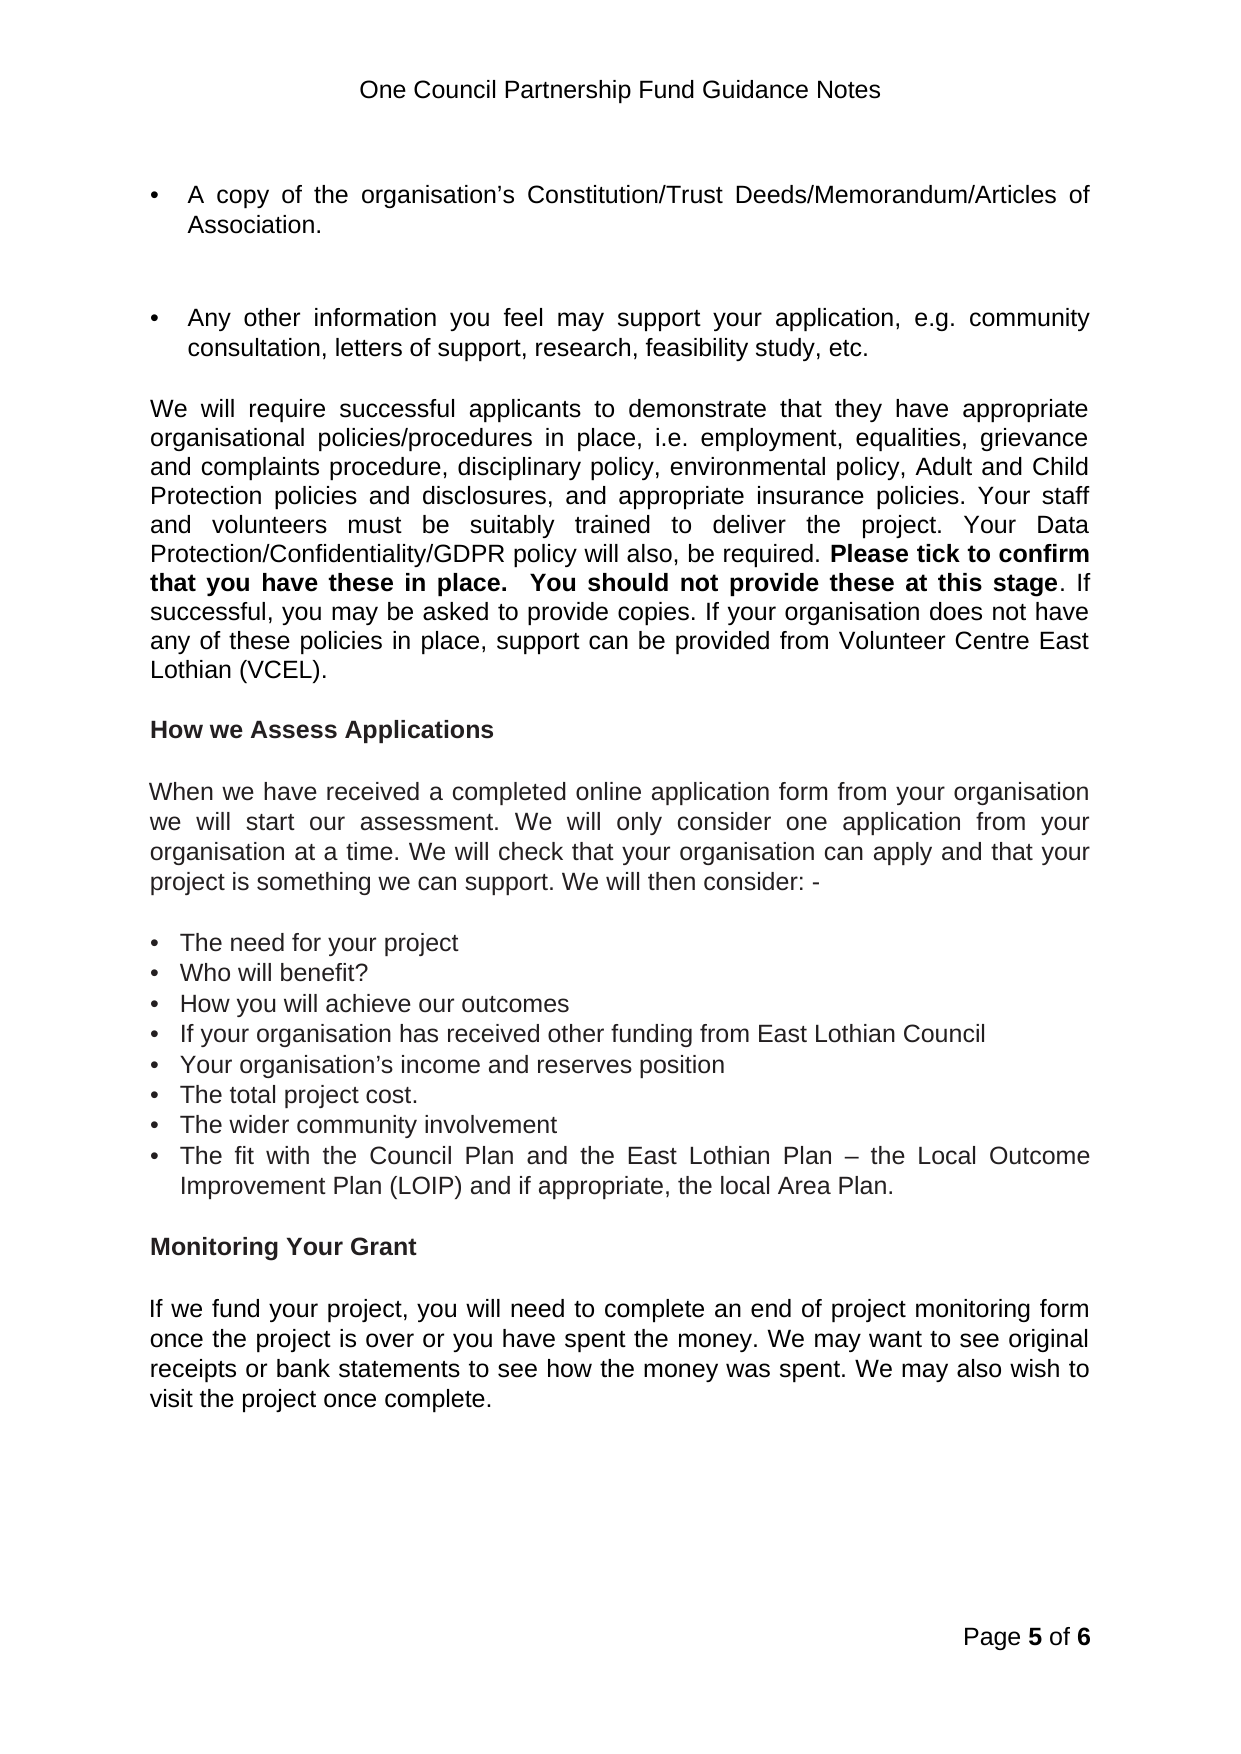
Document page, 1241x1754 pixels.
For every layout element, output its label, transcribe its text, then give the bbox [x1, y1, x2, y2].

list How you will achieve our outcomes [150, 989, 1092, 1018]
list Who will benefit? [150, 958, 1092, 987]
list A copy of the organisation’s Constitution/Trust Deeds/Memorandum/Articles of Association. [150, 180, 1092, 239]
list The wider community involvement [150, 1111, 1092, 1139]
list Any other information you feel may support your application, e.g. community consultation, letters of support, research, feasibility study, etc. [150, 303, 1092, 361]
text If we fund your project, you will need to complete an end of project monitoring form once the project is over or you have spent the money. We may want to see original receipts or bank statements to see how the money was spent. We may also wish to visit the project once complete. [148, 1294, 1092, 1413]
text When we have received a completed online application form from your organisation we will start our assessment. We will only consider one application from your organisation at a time. We will check that your organisation can apply and that your project is something we can support. We will then consider: - [148, 777, 1092, 895]
list If your organisation has received other funding from East Lothian Council [150, 1019, 1092, 1048]
list Your organisation’s income and reserves position [150, 1050, 1092, 1078]
text We will require successful applicants to demonstrate that they have appropriate organisational policies/procedures in place, i.e. employment, equalities, grievance and complaints procedure, disciplinary policy, environmental policy, Adult and Child Protection policies and disclosures, and appropriate insurance policies. Your staff and volunteers must be suitably trained to deliver the project. Your Data Protection/Confidentiality/GDPR policy will also, be required. Please tick to confirm that you have these in place. You should not provide these at this stage. If successful, you may be asked to provide copies. If your organisation does not have any of these policies in place, support can be provided from Volunteer Centre East Lothian (VCEL). [150, 394, 1090, 683]
list The total project cost. [150, 1080, 1092, 1109]
list The need for your project [150, 928, 1092, 957]
text How we Assess Applications [150, 715, 1191, 743]
text Monitoring Your Grant [150, 1232, 1191, 1261]
list The fit with the Council Plan and the East Lothian Plan – the Local Outcome Improvement Plan (LOIP) and if appropriate, the local Area Plan. [150, 1141, 1092, 1199]
